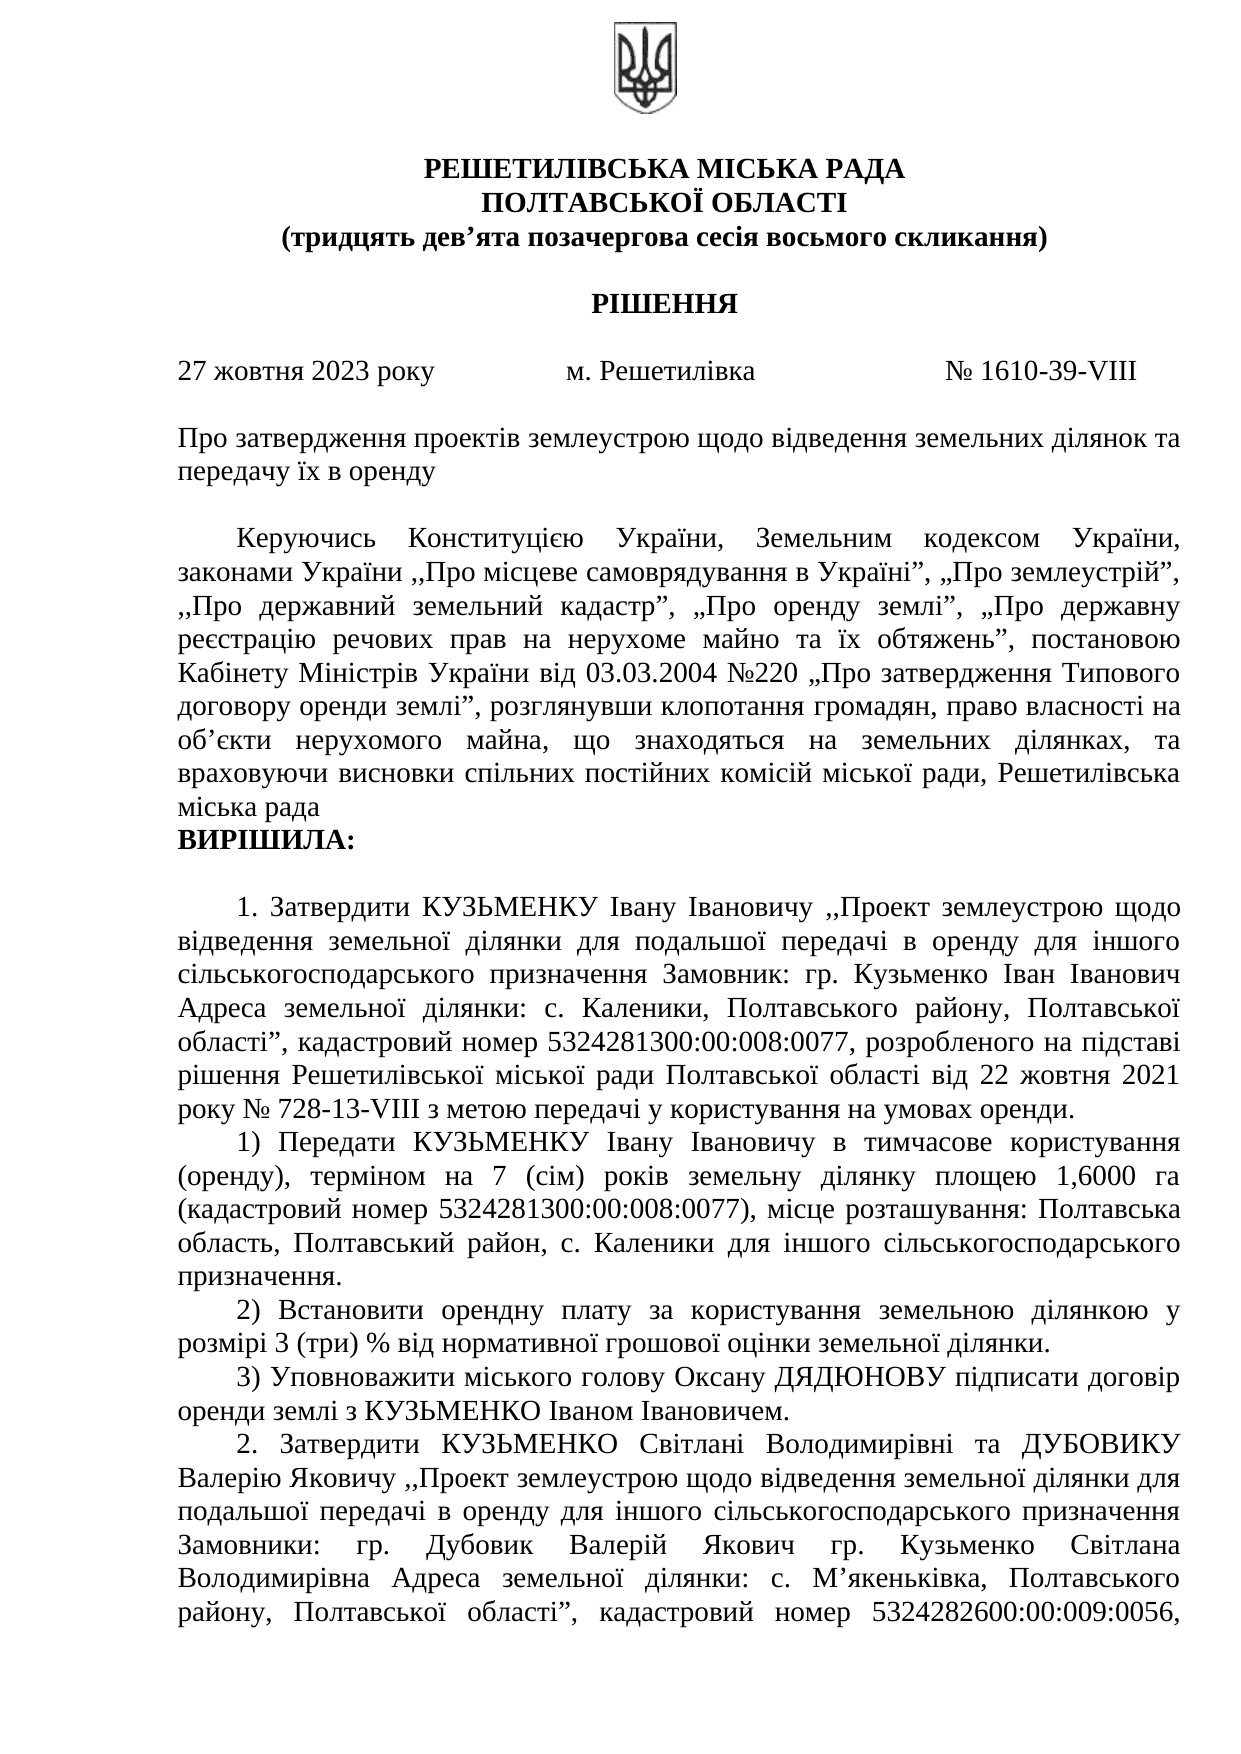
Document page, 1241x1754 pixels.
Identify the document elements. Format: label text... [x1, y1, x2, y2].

text 3) Уповноважити міського голову Оксану ДЯДЮНОВУ підписати договір оренди землі з КУЗЬМЕНКО Іваном Івановичем. [177, 1359, 1181, 1426]
text Про затвердження проектів землеустрою щодо відведення земельних ділянок та передачу їх в оренду [177, 420, 1181, 487]
text Керуючись Конституцією України, Земельним кодексом України, законами України ,,Про місцеве самоврядування в Україні”, „Про землеустрій”, ,,Про державний земельний кадастр”, „Про оренду землі”, „Про державну реєстрацію речових прав на нерухоме майно та їх обтяжень”, постановою Кабінету Міністрів України від 03.03.2004 №220 „Про затвердження Типового договору оренди землі”, розглянувши клопотання громадян, право власності на об’єкти нерухомого майна, що знаходяться на земельних ділянках, та враховуючи висновки спільних постійних комісій міської ради, Решетилівська міська рада [177, 521, 1181, 822]
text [177, 1426, 1181, 1627]
text 1) Передати КУЗЬМЕНКУ Івану Івановичу в тимчасове користування (оренду), терміном на 7 (сім) років земельну ділянку площею 1,6000 га (кадастровий номер 5324281300:00:008:0077), місце розташування: Полтавська область, Полтавський район, с. Каленики для іншого сільськогосподарського призначення. [177, 1124, 1181, 1292]
text 1. Затвердити КУЗЬМЕНКУ Івану Івановичу ,,Проект землеустрою щодо відведення земельної ділянки для подальшої передачі в оренду для іншого сільськогосподарського призначення Замовник: гр. Кузьменко Іван Іванович Адреса земельної ділянки: с. Каленики, Полтавського району, Полтавської області”, кадастровий номер 5324281300:00:008:0077, розробленого на підставі рішення Решетилівської міської ради Полтавської області від 22 жовтня 2021 року № 728-13-VIII з метою передачі у користування на умовах оренди. [177, 889, 1181, 1124]
subtitle 27 жовтня 2023 року м. Решетилівка № 1610-39-VIIІ [177, 353, 1181, 386]
text РЕШЕТИЛІВСЬКА МІСЬКА РАДА [177, 152, 1152, 185]
text ВИРІШИЛА: [177, 822, 1181, 856]
text ПОЛТАВСЬКОЇ ОБЛАСТІ [177, 185, 1152, 219]
text 2) Встановити орендну плату за користування земельною ділянкою у розмірі 3 (три) % від нормативної грошової оцінки земельної ділянки. [177, 1292, 1181, 1359]
picture [614, 22, 677, 114]
text (тридцять дев’ята позачергова сесія восьмого скликання) [177, 219, 1152, 252]
subtitle РІШЕННЯ [177, 286, 1152, 319]
